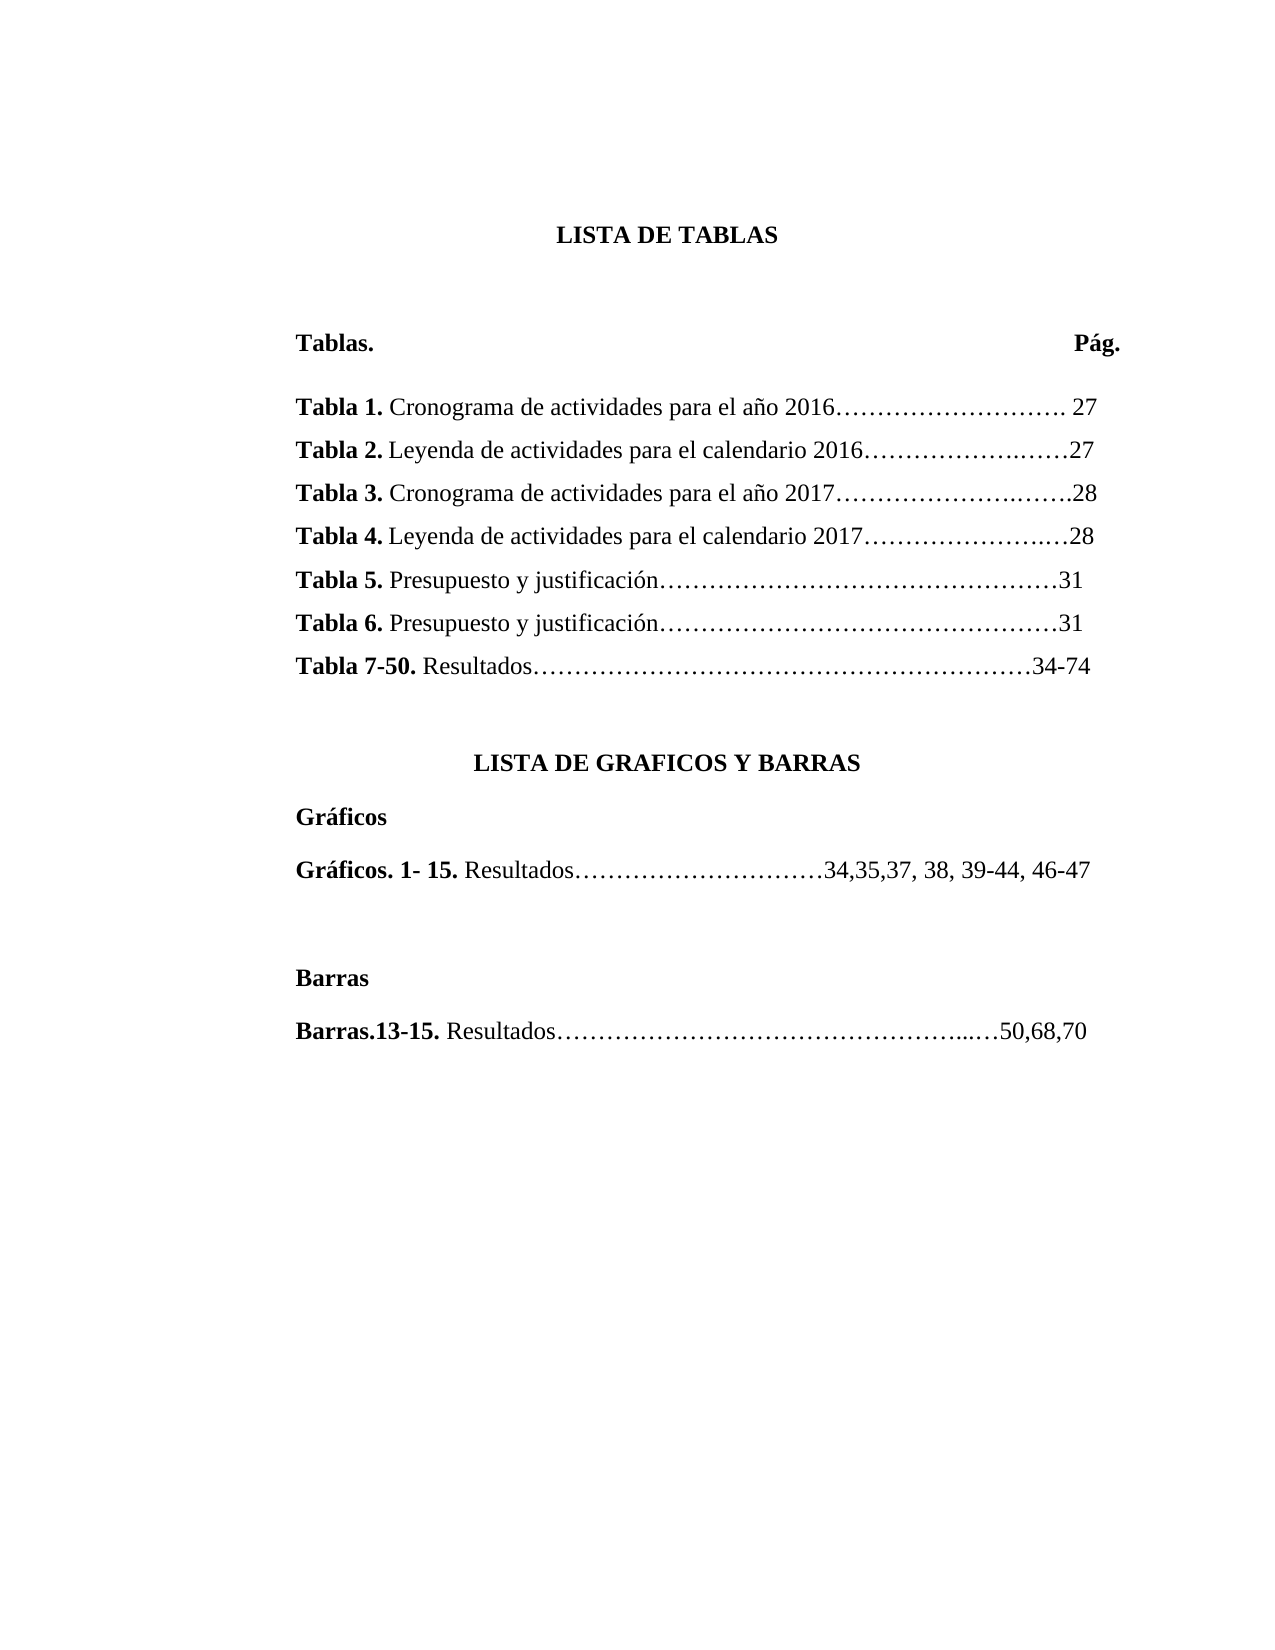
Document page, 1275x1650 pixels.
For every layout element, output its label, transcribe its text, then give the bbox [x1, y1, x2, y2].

text Tabla 2. Leyenda de actividades para el calendario 2016……………….……27 [236, 435, 1098, 464]
text Tablas. Pág. [236, 328, 1121, 357]
text Tabla 4. Leyenda de actividades para el calendario 2017………………….…28 [236, 521, 1098, 550]
text Tabla 7-50. Resultados……………………………………………………34-74 [236, 651, 1098, 680]
text Gráficos [236, 802, 1098, 831]
text LISTA DE GRAFICOS Y BARRAS [236, 748, 1098, 777]
text Tabla 1. Cronograma de actividades para el año 2016………………………. 27 [236, 392, 1098, 421]
text LISTA DE TABLAS [236, 220, 1098, 249]
text Tabla 5. Presupuesto y justificación…………………………………………31 [236, 565, 1098, 593]
text Gráficos. 1- 15. Resultados…………………………34,35,37, 38, 39-44, 46-47 [236, 856, 1098, 884]
text Tabla 6. Presupuesto y justificación…………………………………………31 [236, 608, 1098, 637]
text Barras [236, 963, 1098, 991]
text Tabla 3. Cronograma de actividades para el año 2017………………….…….28 [236, 478, 1098, 507]
text Barras.13-15. Resultados…………………………………………...…50,68,70 [236, 1016, 1098, 1045]
